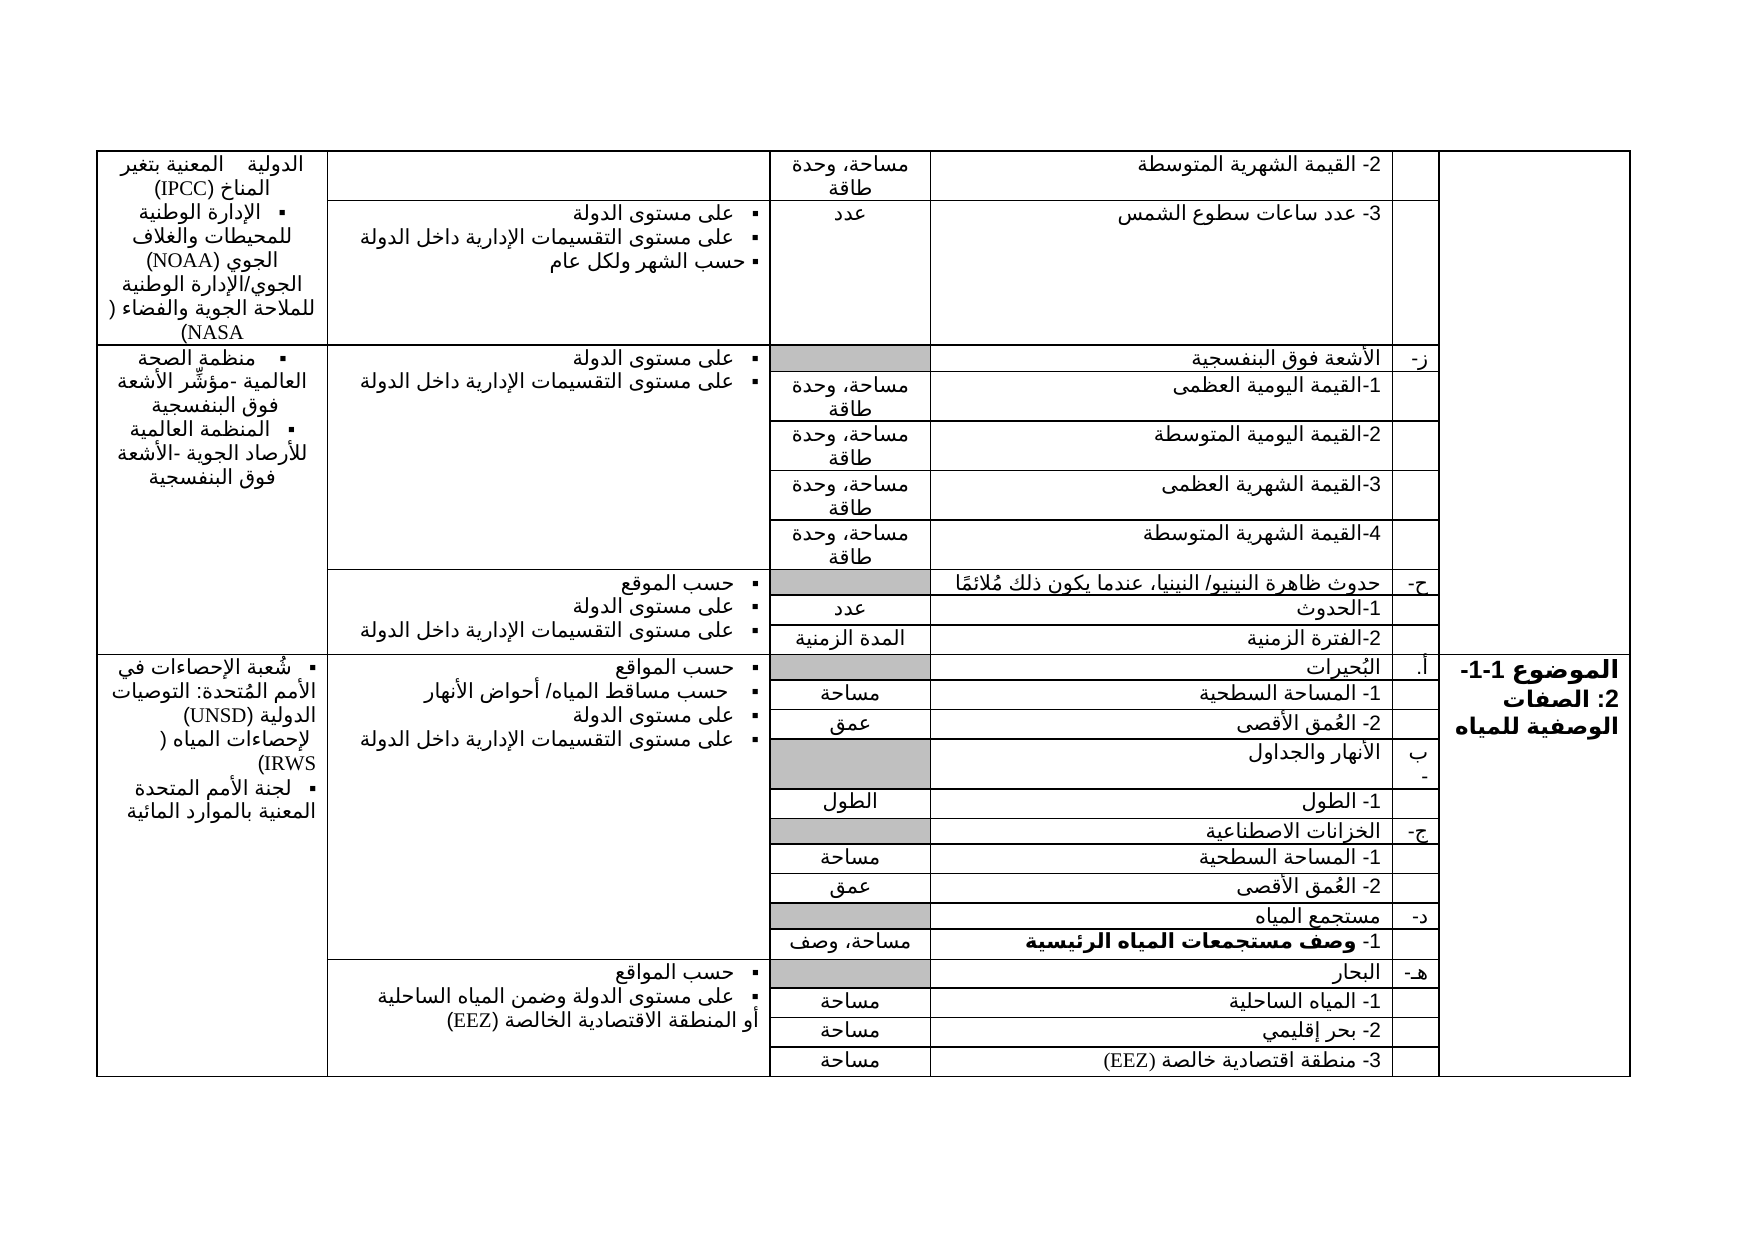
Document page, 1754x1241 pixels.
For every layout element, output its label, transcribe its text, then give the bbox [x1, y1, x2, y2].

table_cell مساحة، وحدة طاقة [771, 422, 930, 470]
table_cell [1393, 930, 1438, 958]
table_cell [1393, 422, 1438, 470]
table_cell [1393, 989, 1438, 1017]
table_cell 1- المساحة السطحية [931, 681, 1392, 709]
table_cell د- [1393, 904, 1438, 928]
table_cell ج- [1393, 819, 1438, 843]
table_cell مساحة [771, 681, 930, 709]
table_cell [1393, 1018, 1438, 1046]
table_cell الأشعة فوق البنفسجية [931, 346, 1392, 371]
table_cell [1393, 626, 1438, 653]
table_cell 1- المساحة السطحية [931, 845, 1392, 873]
table_cell [1393, 710, 1438, 738]
table_cell [1393, 874, 1438, 902]
table_cell عمق [771, 710, 930, 738]
table_cell مساحة، وحدة طاقة [771, 372, 930, 420]
table_cell عدد [771, 596, 930, 624]
table_cell 2-الفترة الزمنية [931, 626, 1392, 653]
table_cell 2-القيمة اليومية المتوسطة [931, 422, 1392, 470]
table_cell 2- بحر إقليمي [931, 1018, 1392, 1046]
table_cell ▪ شُعبة الإحصاءات في الأمم المُتحدة: التوصيات الدولية (UNSD) لإحصاءات المياه (IRWS) ▪ لجنة الأمم المتحدة المعنية بالموارد المائية [98, 655, 327, 1076]
table_cell مساحة [771, 989, 930, 1017]
table_cell [1393, 152, 1438, 199]
table_cell 2- العُمق الأقصى [931, 710, 1392, 738]
table_cell [771, 904, 930, 928]
table_cell [1393, 471, 1438, 519]
table_cell [1393, 790, 1438, 817]
table_cell مساحة [771, 845, 930, 873]
table_cell 2- العُمق الأقصى [931, 874, 1392, 902]
table_cell 4-القيمة الشهرية المتوسطة [931, 521, 1392, 569]
table_cell هـ- [1393, 960, 1438, 987]
table_cell مساحة [771, 1018, 930, 1046]
table_cell 3- منطقة اقتصادية خالصة (EEZ) [931, 1048, 1392, 1076]
table_cell [1393, 521, 1438, 569]
table_cell ح- [1393, 570, 1438, 594]
table_cell أ. [1393, 655, 1438, 679]
table_cell [771, 346, 930, 371]
table_cell الخزانات الاصطناعية [931, 819, 1392, 843]
table_cell [1393, 201, 1438, 344]
table_cell 1-الحدوث [931, 596, 1392, 624]
table_cell مساحة [771, 1048, 930, 1076]
table_cell 1- وصف مستجمعات المياه الرئيسية [931, 930, 1392, 958]
table_cell الموضوع 1-1-2: الصفات الوصفية للمياه [1440, 655, 1629, 1076]
table_cell ▪ حسب المواقع ▪ على مستوى الدولة وضمن المياه الساحلية أو المنطقة الاقتصادية الخالصة (EEZ) [328, 960, 769, 1076]
table_cell مساحة، وحدة طاقة [771, 521, 930, 569]
table_cell مساحة، وحدة طاقة [771, 152, 930, 199]
table_cell [1393, 845, 1438, 873]
table_cell البُحيرات [931, 655, 1392, 679]
table_cell [1393, 372, 1438, 420]
table_cell مساحة، وصف [771, 930, 930, 958]
table_cell 1-القيمة اليومية العظمى [931, 372, 1392, 420]
table_cell 2- القيمة الشهرية المتوسطة [931, 152, 1392, 199]
table_cell مستجمع المياه [931, 904, 1392, 928]
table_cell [328, 346, 769, 569]
table_cell 1- المياه الساحلية [931, 989, 1392, 1017]
table_cell ▪ حسب الموقع ▪ على مستوى الدولة ▪ على مستوى التقسيمات الإدارية داخل الدولة [328, 570, 769, 653]
table_cell [771, 819, 930, 843]
table_cell عدد [771, 201, 930, 344]
table_cell مساحة، وحدة طاقة [771, 471, 930, 519]
table_cell حدوث ظاهرة النينيو/ النينيا، عندما يكون ذلك مُلائمًا [931, 570, 1392, 594]
table_cell الطول [771, 790, 930, 817]
table_cell [1393, 681, 1438, 709]
table_cell [771, 740, 930, 788]
table_cell ▪ حسب المواقع ▪ حسب مساقط المياه/ أحواض الأنهار ▪ على مستوى الدولة ▪ على مستوى التقسيمات الإدارية داخل الدولة [328, 655, 769, 958]
table_cell 3-القيمة الشهرية العظمى [931, 471, 1392, 519]
table_cell 1- الطول [931, 790, 1392, 817]
table_cell البحار [931, 960, 1392, 987]
table_cell ▪ منظمة الصحة العالمية -مؤشِّر الأشعة فوق البنفسجية ▪ المنظمة العالمية للأرصاد الجوية -الأشعة فوق البنفسجية [98, 346, 327, 653]
table_cell [771, 960, 930, 987]
table_cell عمق [771, 874, 930, 902]
table_cell ز- [1393, 346, 1438, 371]
table_cell [1393, 596, 1438, 624]
table_cell [1393, 1048, 1438, 1076]
table_cell المدة الزمنية [771, 626, 930, 653]
table_cell [771, 570, 930, 594]
table_cell 3- عدد ساعات سطوع الشمس [931, 201, 1392, 344]
table_cell ب- [1393, 740, 1438, 788]
table_cell [771, 655, 930, 679]
table_cell الأنهار والجداول [931, 740, 1392, 788]
table_cell ▪ على مستوى الدولة ▪ على مستوى التقسيمات الإدارية داخل الدولة ▪ حسب الشهر ولكل عام [328, 201, 769, 344]
